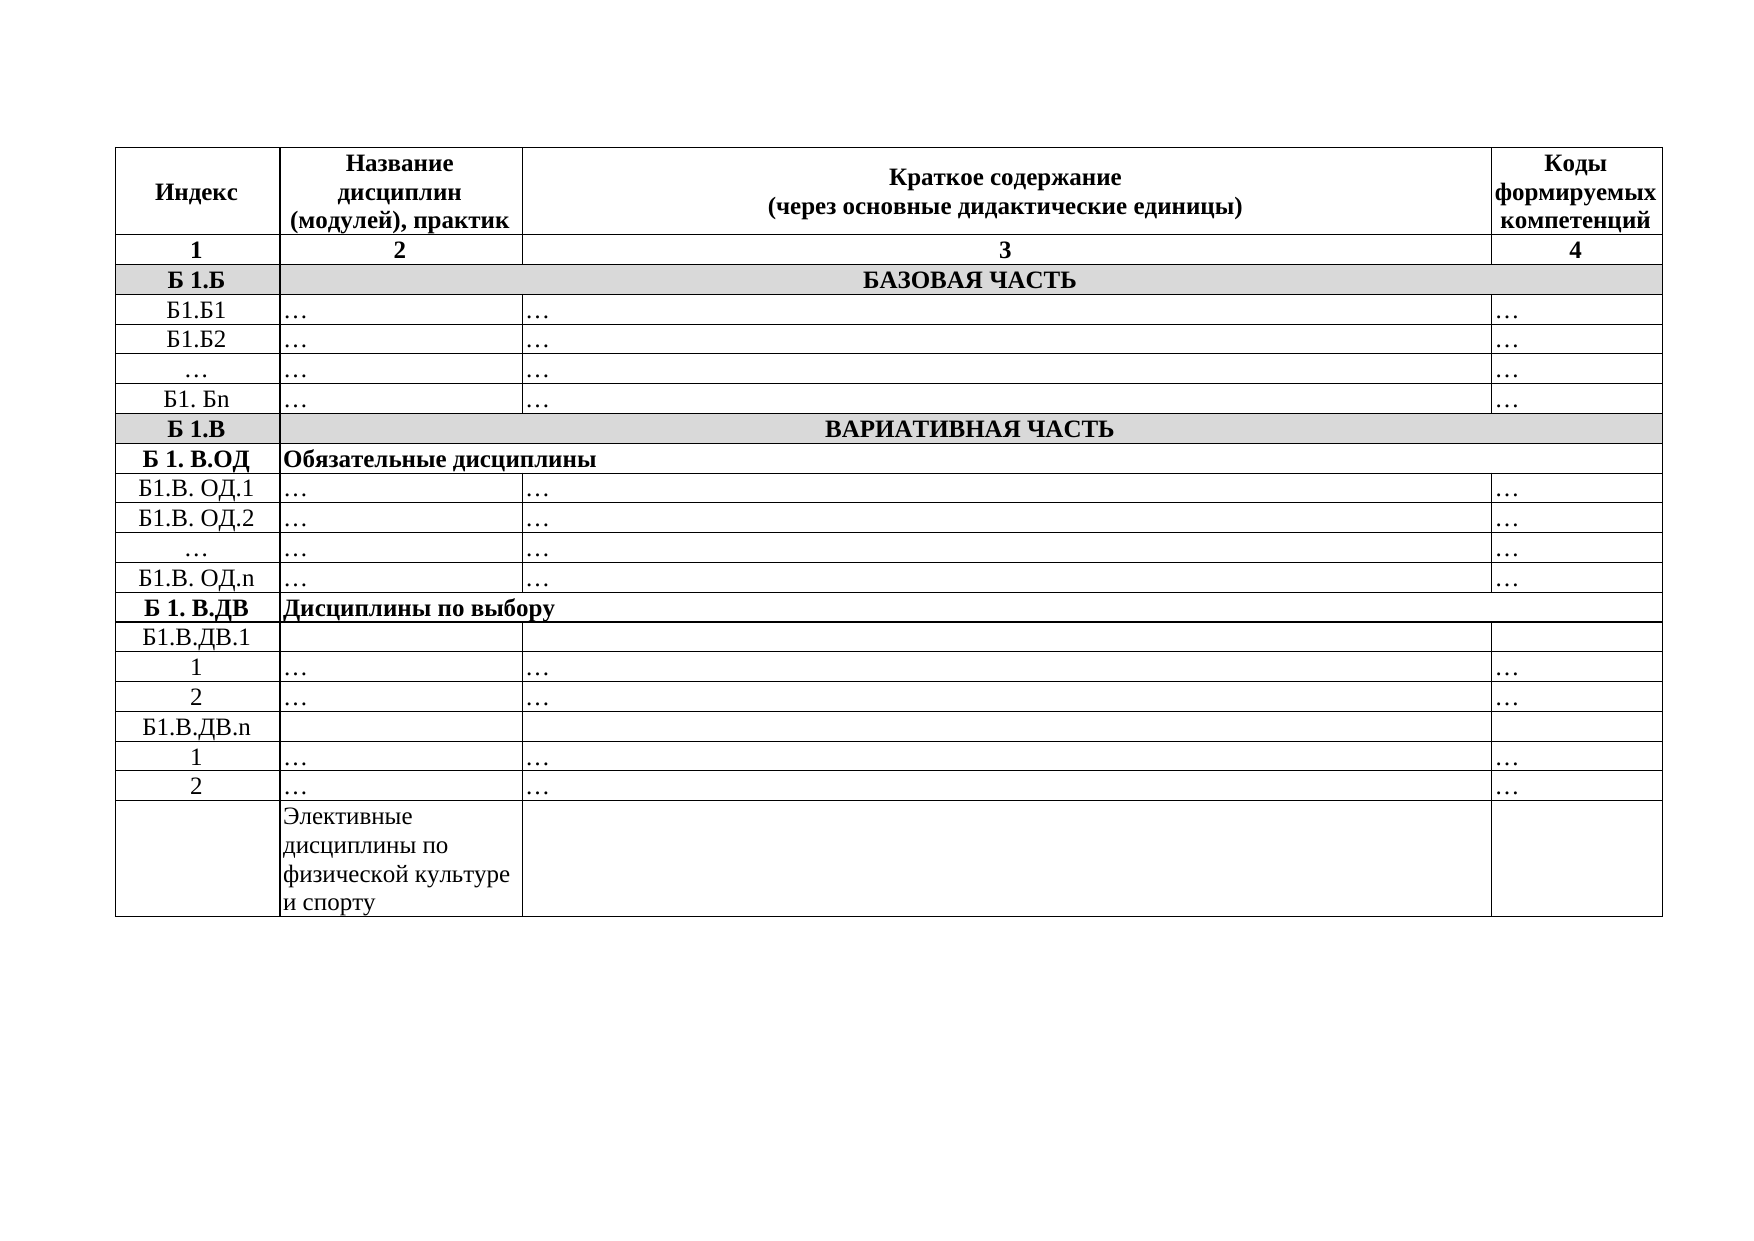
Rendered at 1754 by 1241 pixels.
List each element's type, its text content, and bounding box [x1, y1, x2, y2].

table_cell … [523, 325, 1491, 353]
table_cell … [1492, 325, 1662, 353]
table_cell … [1492, 533, 1662, 562]
table_cell Б1. Бn [116, 384, 279, 413]
table_cell … [281, 682, 522, 711]
table_header Название дисциплин (модулей), практик [281, 148, 522, 234]
table_cell [281, 623, 522, 651]
table_cell 2 [116, 771, 279, 800]
table_cell … [523, 354, 1491, 383]
table_cell … [281, 503, 522, 532]
table_cell [1492, 623, 1662, 651]
table_cell 3 [523, 235, 1491, 264]
table_cell … [281, 384, 522, 413]
table_cell … [1492, 384, 1662, 413]
table_cell 1 [116, 235, 279, 264]
table_cell … [523, 295, 1491, 323]
table_cell Элективные дисциплины по физической культуре и спорту [281, 801, 522, 916]
table_cell … [1492, 652, 1662, 681]
table_cell Б1.В.ДВ.n [116, 712, 279, 741]
table_header Индекс [116, 148, 279, 234]
table_cell … [281, 474, 522, 502]
table_cell … [281, 652, 522, 681]
table_cell 2 [116, 682, 279, 711]
table_cell … [281, 533, 522, 562]
table_cell … [523, 682, 1491, 711]
table_header Краткое содержание (через основные дидактические единицы) [523, 148, 1491, 234]
table_cell … [1492, 682, 1662, 711]
table_cell Б 1. В.ОД [116, 444, 279, 472]
table_cell … [523, 533, 1491, 562]
table_cell 1 [116, 742, 279, 770]
table_cell [523, 801, 1491, 916]
table_cell Б 1.Б [116, 265, 279, 294]
table_cell Обязательные дисциплины [281, 444, 1662, 472]
table_cell … [1492, 742, 1662, 770]
table_cell Дисциплины по выбору [281, 593, 1662, 621]
table_cell … [281, 771, 522, 800]
table_cell 2 [281, 235, 522, 264]
table_cell [116, 801, 279, 916]
table_cell … [523, 503, 1491, 532]
table_cell Б1.В. ОД.2 [116, 503, 279, 532]
table_cell Б1.Б1 [116, 295, 279, 323]
table_cell Б1.Б2 [116, 325, 279, 353]
table_cell … [1492, 354, 1662, 383]
table_cell … [1492, 295, 1662, 323]
table_cell БАЗОВАЯ ЧАСТЬ [281, 265, 1662, 294]
table_cell 4 [1492, 235, 1662, 264]
table_cell 1 [116, 652, 279, 681]
table_cell [281, 712, 522, 741]
table_cell … [1492, 771, 1662, 800]
table_cell [1492, 801, 1662, 916]
table_cell … [523, 771, 1491, 800]
table_cell … [523, 474, 1491, 502]
table_cell … [116, 354, 279, 383]
table_cell [523, 623, 1491, 651]
table_cell ВАРИАТИВНАЯ ЧАСТЬ [281, 414, 1662, 443]
table_cell [1492, 712, 1662, 741]
table_cell Б 1. В.ДВ [116, 593, 279, 621]
table_cell … [281, 563, 522, 592]
table_cell … [1492, 503, 1662, 532]
table_cell … [281, 295, 522, 323]
table_cell … [523, 742, 1491, 770]
table_cell … [523, 563, 1491, 592]
table_cell … [1492, 563, 1662, 592]
table_cell … [116, 533, 279, 562]
table_cell Б1.В.ДВ.1 [116, 623, 279, 651]
table_header Коды формируемых компетенций [1492, 148, 1662, 234]
table_cell Б 1.В [116, 414, 279, 443]
table_cell … [1492, 474, 1662, 502]
table_cell [523, 712, 1491, 741]
table_cell … [281, 354, 522, 383]
table_cell … [281, 742, 522, 770]
table_cell Б1.В. ОД.n [116, 563, 279, 592]
table_cell … [523, 384, 1491, 413]
table_cell Б1.В. ОД.1 [116, 474, 279, 502]
table_cell … [523, 652, 1491, 681]
table_cell … [281, 325, 522, 353]
